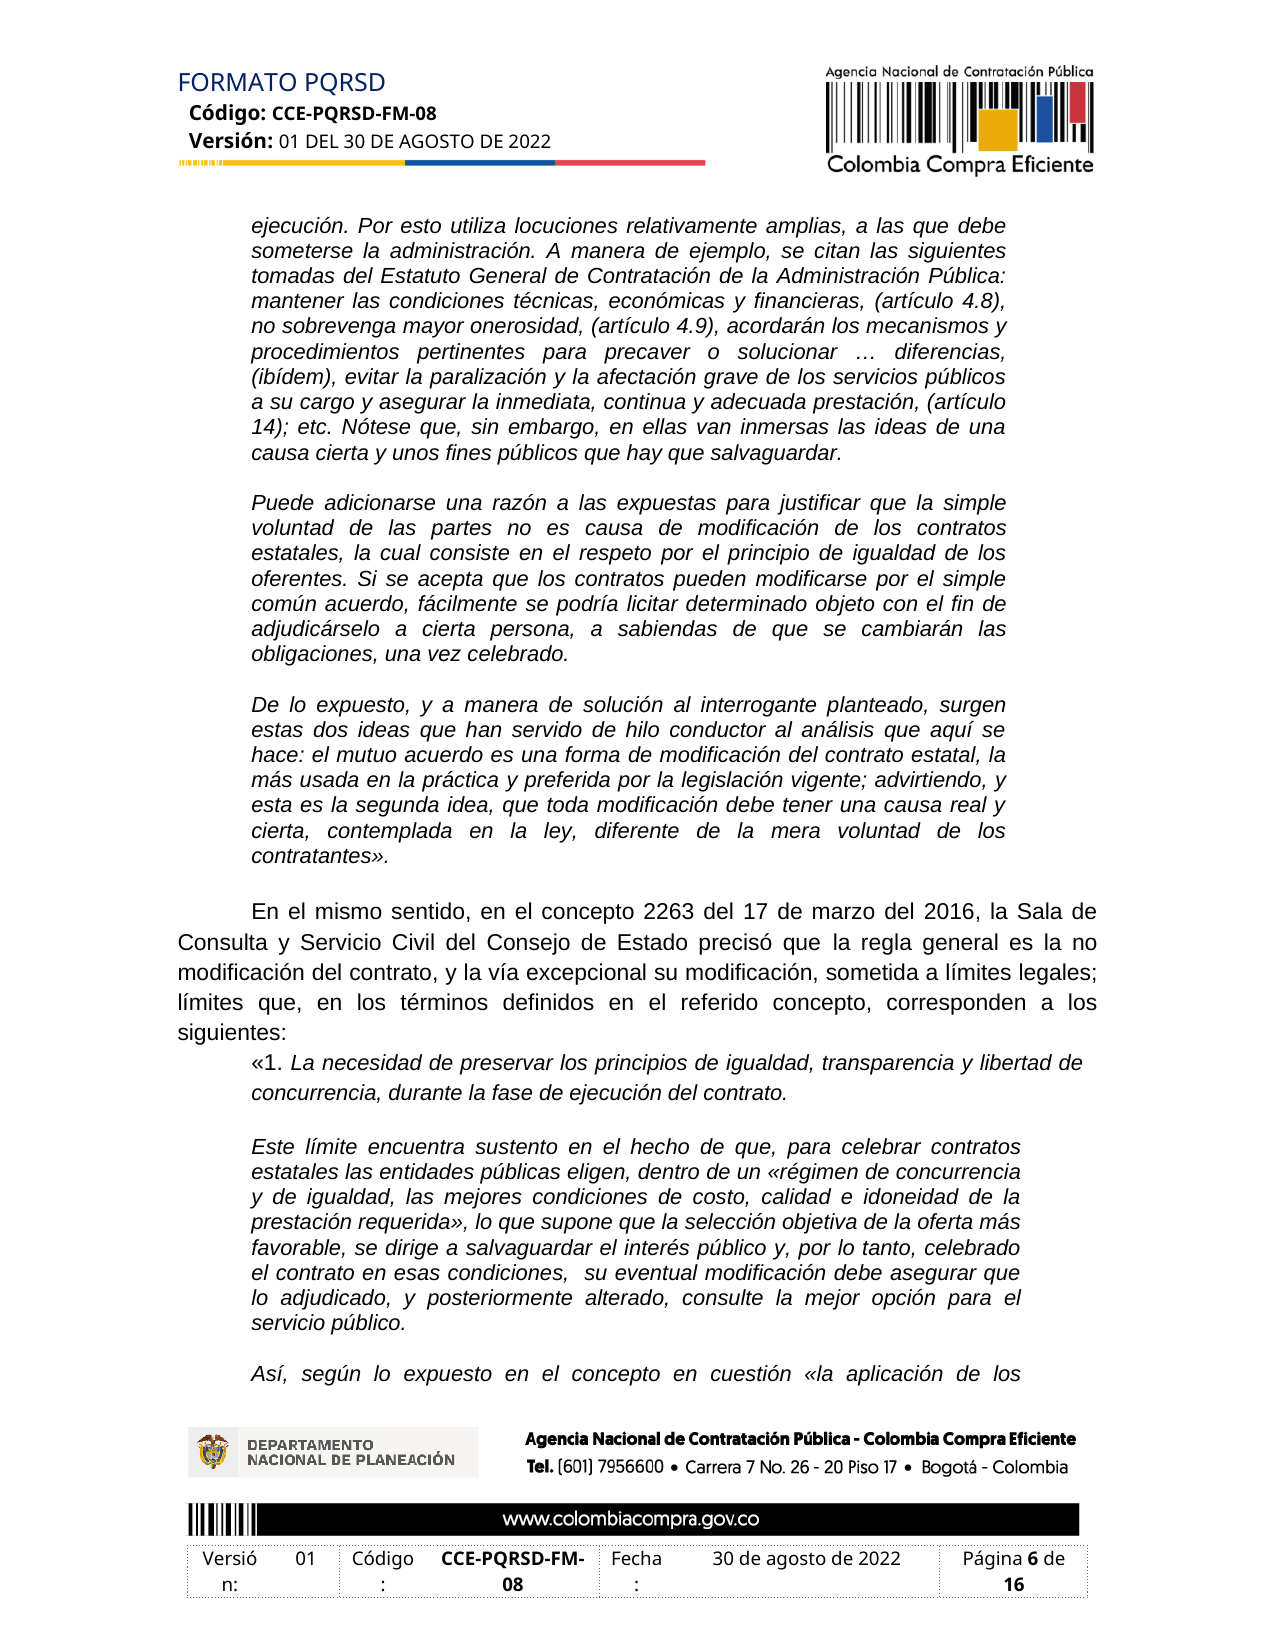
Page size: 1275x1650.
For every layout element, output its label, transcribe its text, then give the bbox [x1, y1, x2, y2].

text Puede adicionarse una razón a las expuestas para justificar que la simple voluntad de las partes no es causa de modificación de los contratos estatales, la cual consiste en el respeto por el principio de igualdad de los oferentes. Si se acepta que los contratos pueden modificarse por el simple común acuerdo, fácilmente se podría licitar determinado objeto con el fin de adjudicárselo a cierta persona, a sabiendas de que se cambiarán las obligaciones, una vez celebrado. [251, 490, 1009, 666]
text En el mismo sentido, en el concepto 2263 del 17 de marzo del 2016, la Sala de Consulta y Servicio Civil del Consejo de Estado precisó que la regla general es la no modificación del contrato, y la vía excepcional su modificación, sometida a límites legales; límites que, en los términos definidos en el referido concepto, corresponden a los siguientes: [177, 898, 1098, 1045]
picture [177, 155, 709, 168]
text De lo expuesto, y a manera de solución al interrogante planteado, surgen estas dos ideas que han servido de hilo conductor al análisis que aquí se hace: el mutuo acuerdo es una forma de modificación del contrato estatal, la más usada en la práctica y preferida por la legislación vigente; advirtiendo, y esta es la segunda idea, que toda modificación debe tener una causa real y cierta, contemplada en la ley, diferente de la mera voluntad de los contratantes». [251, 692, 1009, 868]
text Este límite encuentra sustento en el hecho de que, para celebrar contratos estatales las entidades públicas eligen, dentro de un «régimen de concurrencia y de igualdad, las mejores condiciones de costo, calidad e idoneidad de la prestación requerida», lo que supone que la selección objetiva de la oferta más favorable, se dirige a salvaguardar el interés público y, por lo tanto, celebrado el contrato en esas condiciones, su eventual modificación debe asegurar que lo adjudicado, y posteriormente alterado, consulte la mejor opción para el servicio público. [251, 1133, 1024, 1335]
picture [826, 65, 1098, 177]
picture [177, 1402, 1089, 1545]
text «1. La necesidad de preservar los principios de igualdad, transparencia y libertad de concurrencia, durante la fase de ejecución del contrato. [251, 1049, 1087, 1104]
